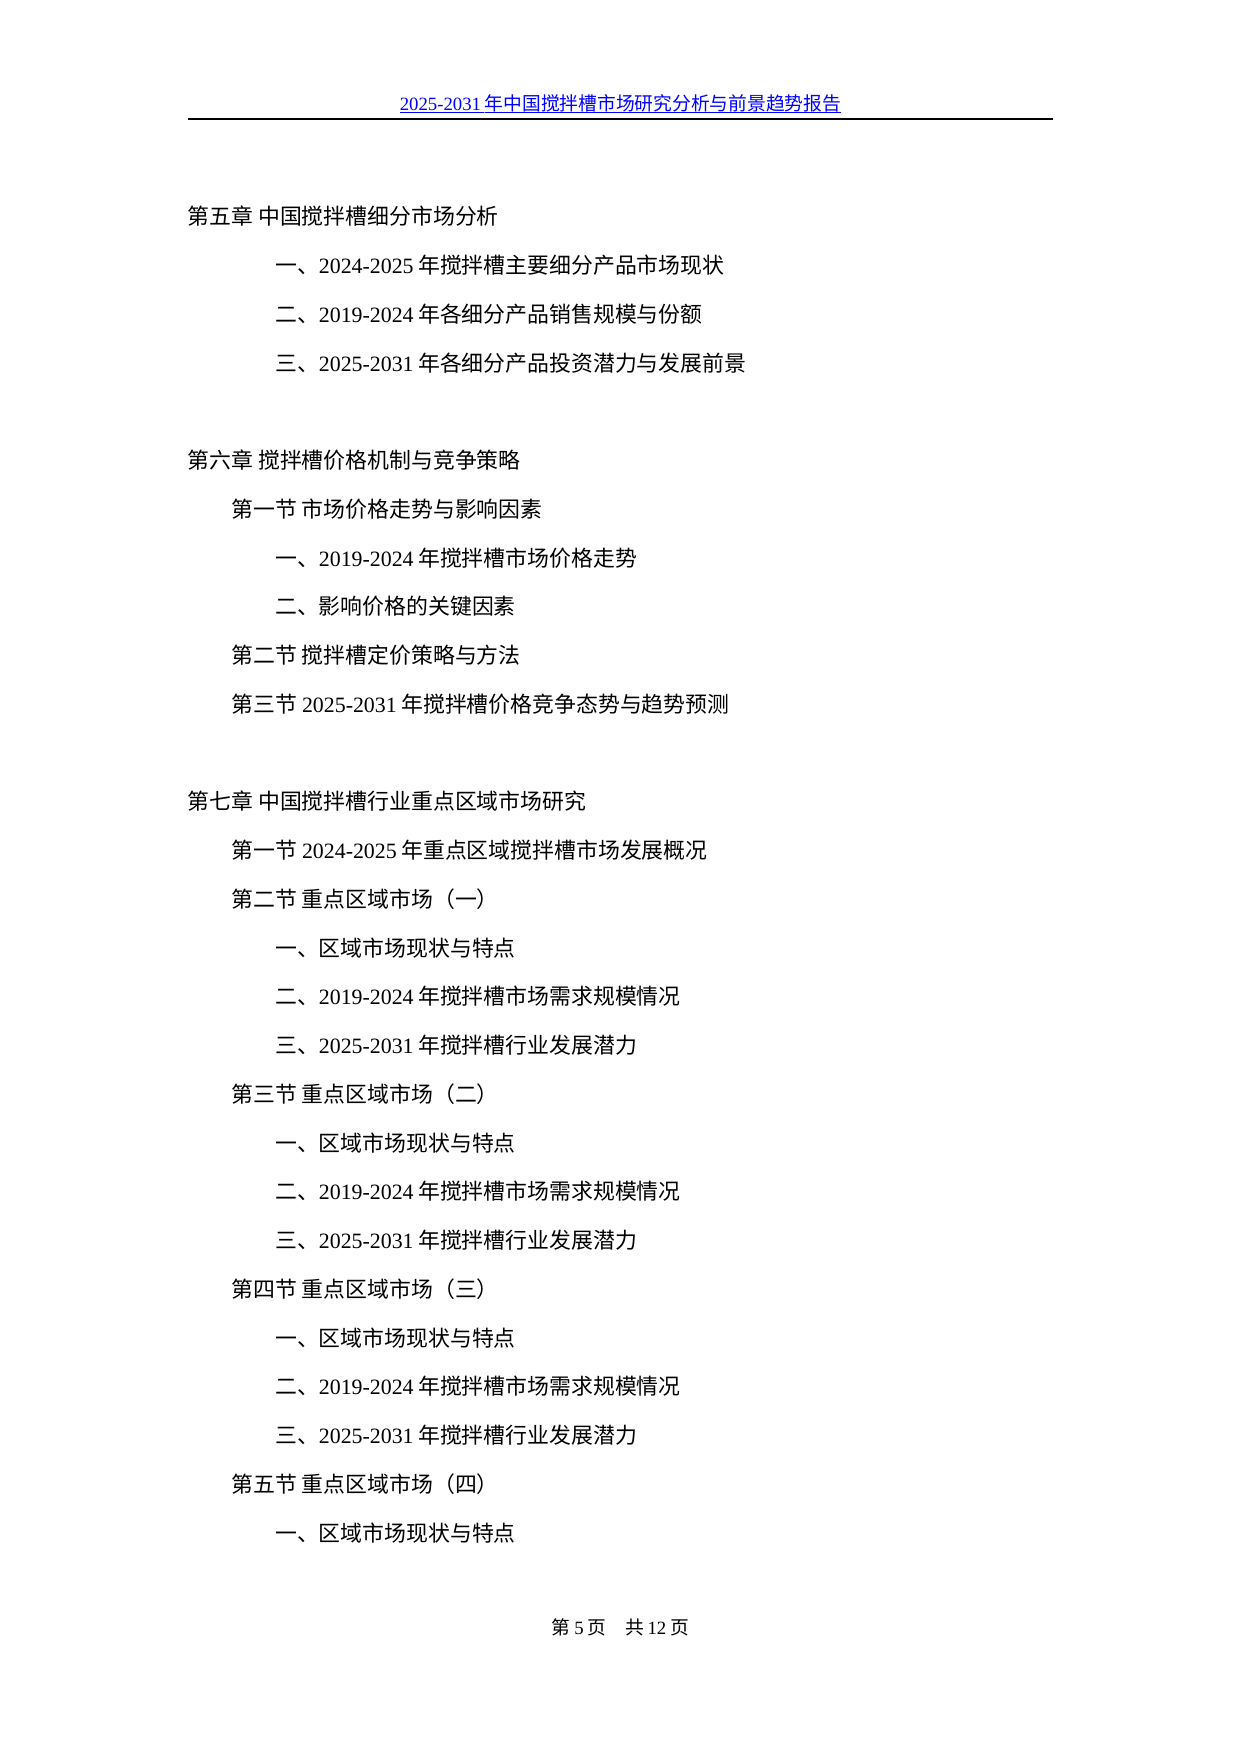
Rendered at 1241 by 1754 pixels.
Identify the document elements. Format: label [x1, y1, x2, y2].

text [187, 150, 1053, 1548]
